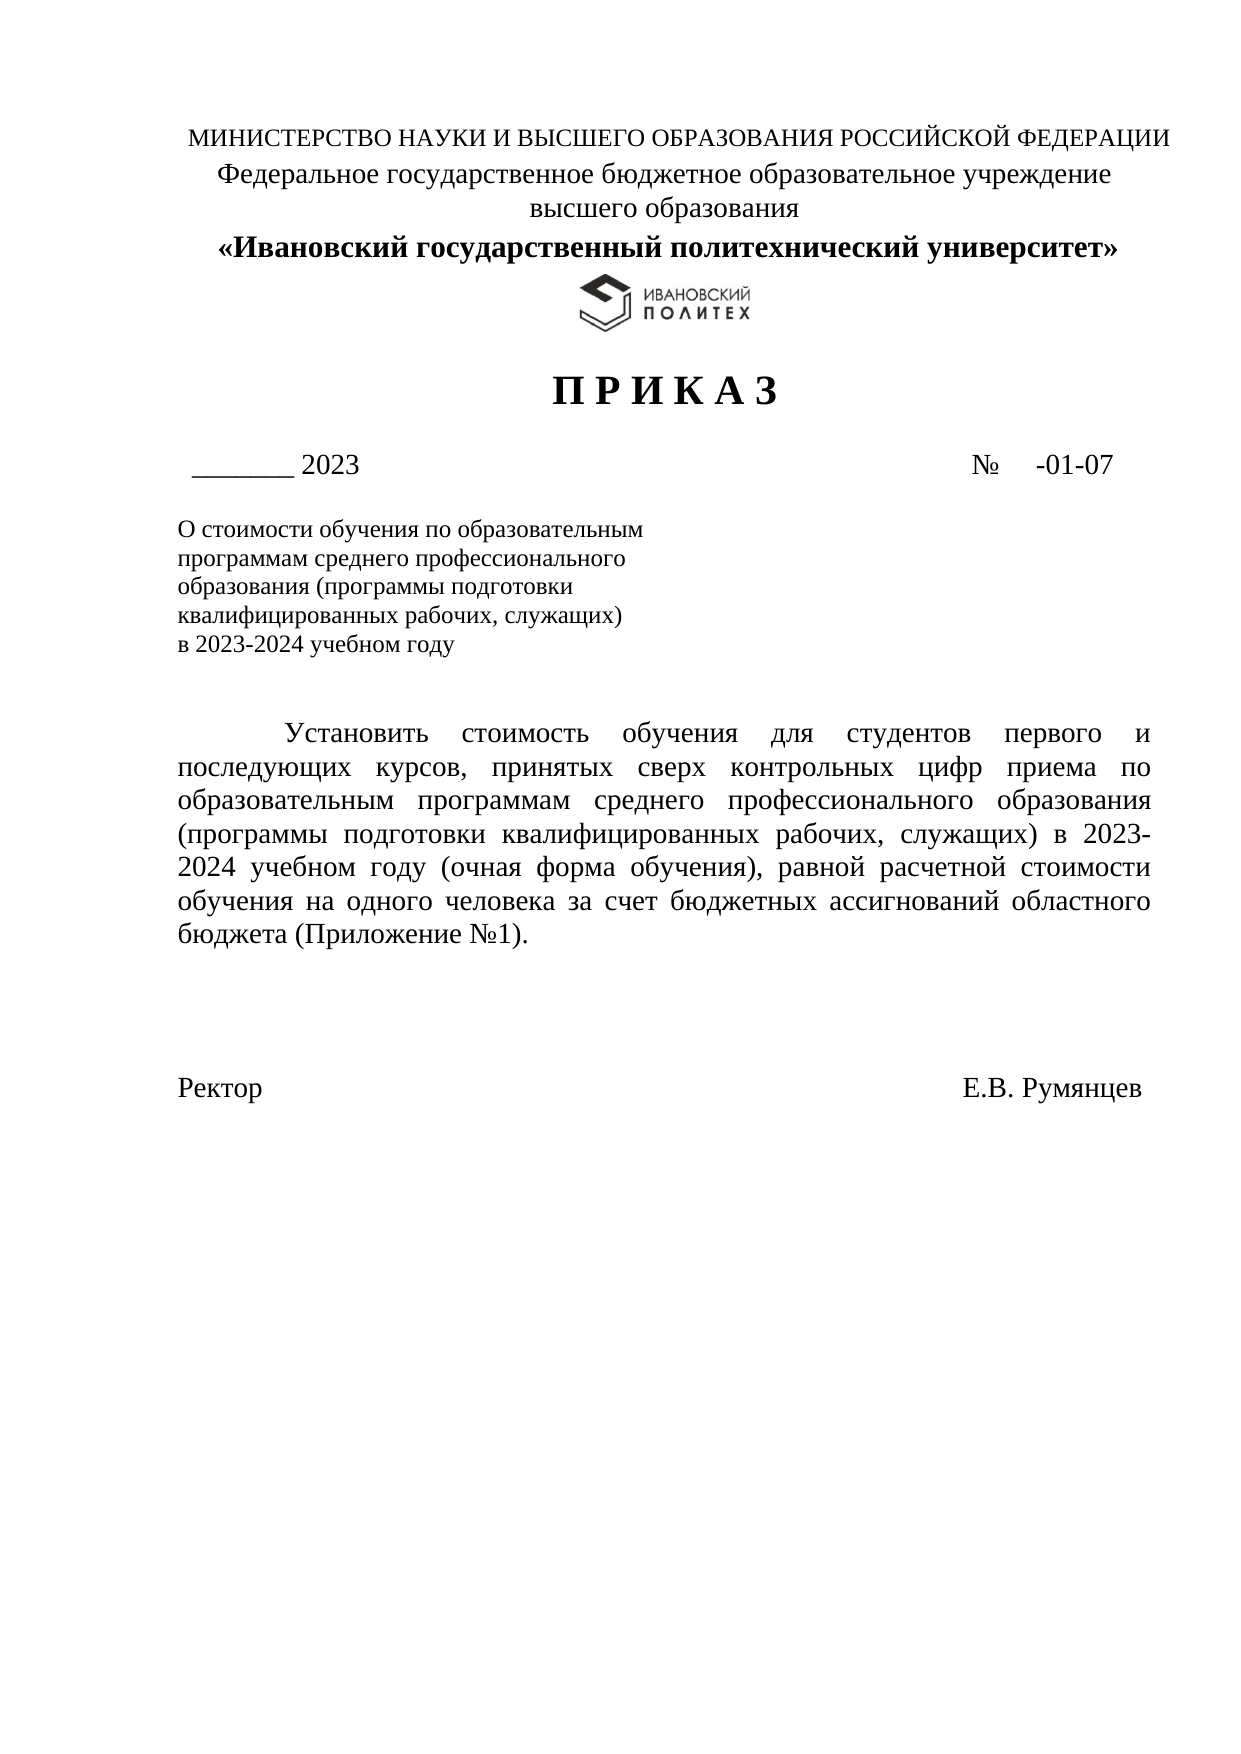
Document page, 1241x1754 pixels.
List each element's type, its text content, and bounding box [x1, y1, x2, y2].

text _______ 2023 № -01-07 [177, 447, 1152, 480]
text «Ивановский государственный политехнический университет» [177, 228, 1152, 264]
text в 2023-2024 учебном году [177, 629, 1152, 658]
text образования (программы подготовки [177, 571, 1152, 600]
text О стоимости обучения по образовательным [177, 514, 1152, 543]
text П Р и к а з [177, 365, 1152, 413]
picture [579, 274, 750, 332]
text Федеральное государственное бюджетное образовательное учреждение высшего образования [177, 157, 1152, 224]
text квалифицированных рабочих, служащих) [177, 600, 1152, 629]
text Ректор Е.В. Румянцев [177, 1070, 1152, 1103]
text Министерство науки и высшего образования РОССИйской федерации [148, 123, 1181, 152]
text Установить стоимость обучения для студентов первого и последующих курсов, принятых сверх контрольных цифр приема по образовательным программам среднего профессионального образования (программы подготовки квалифицированных рабочих, служащих) в 2023-2024 учебном году (очная форма обучения), равной расчетной стоимости обучения на одного человека за счет бюджетных ассигнований областного бюджета (Приложение №1). [177, 715, 1152, 950]
text программам среднего профессионального [177, 543, 1152, 571]
